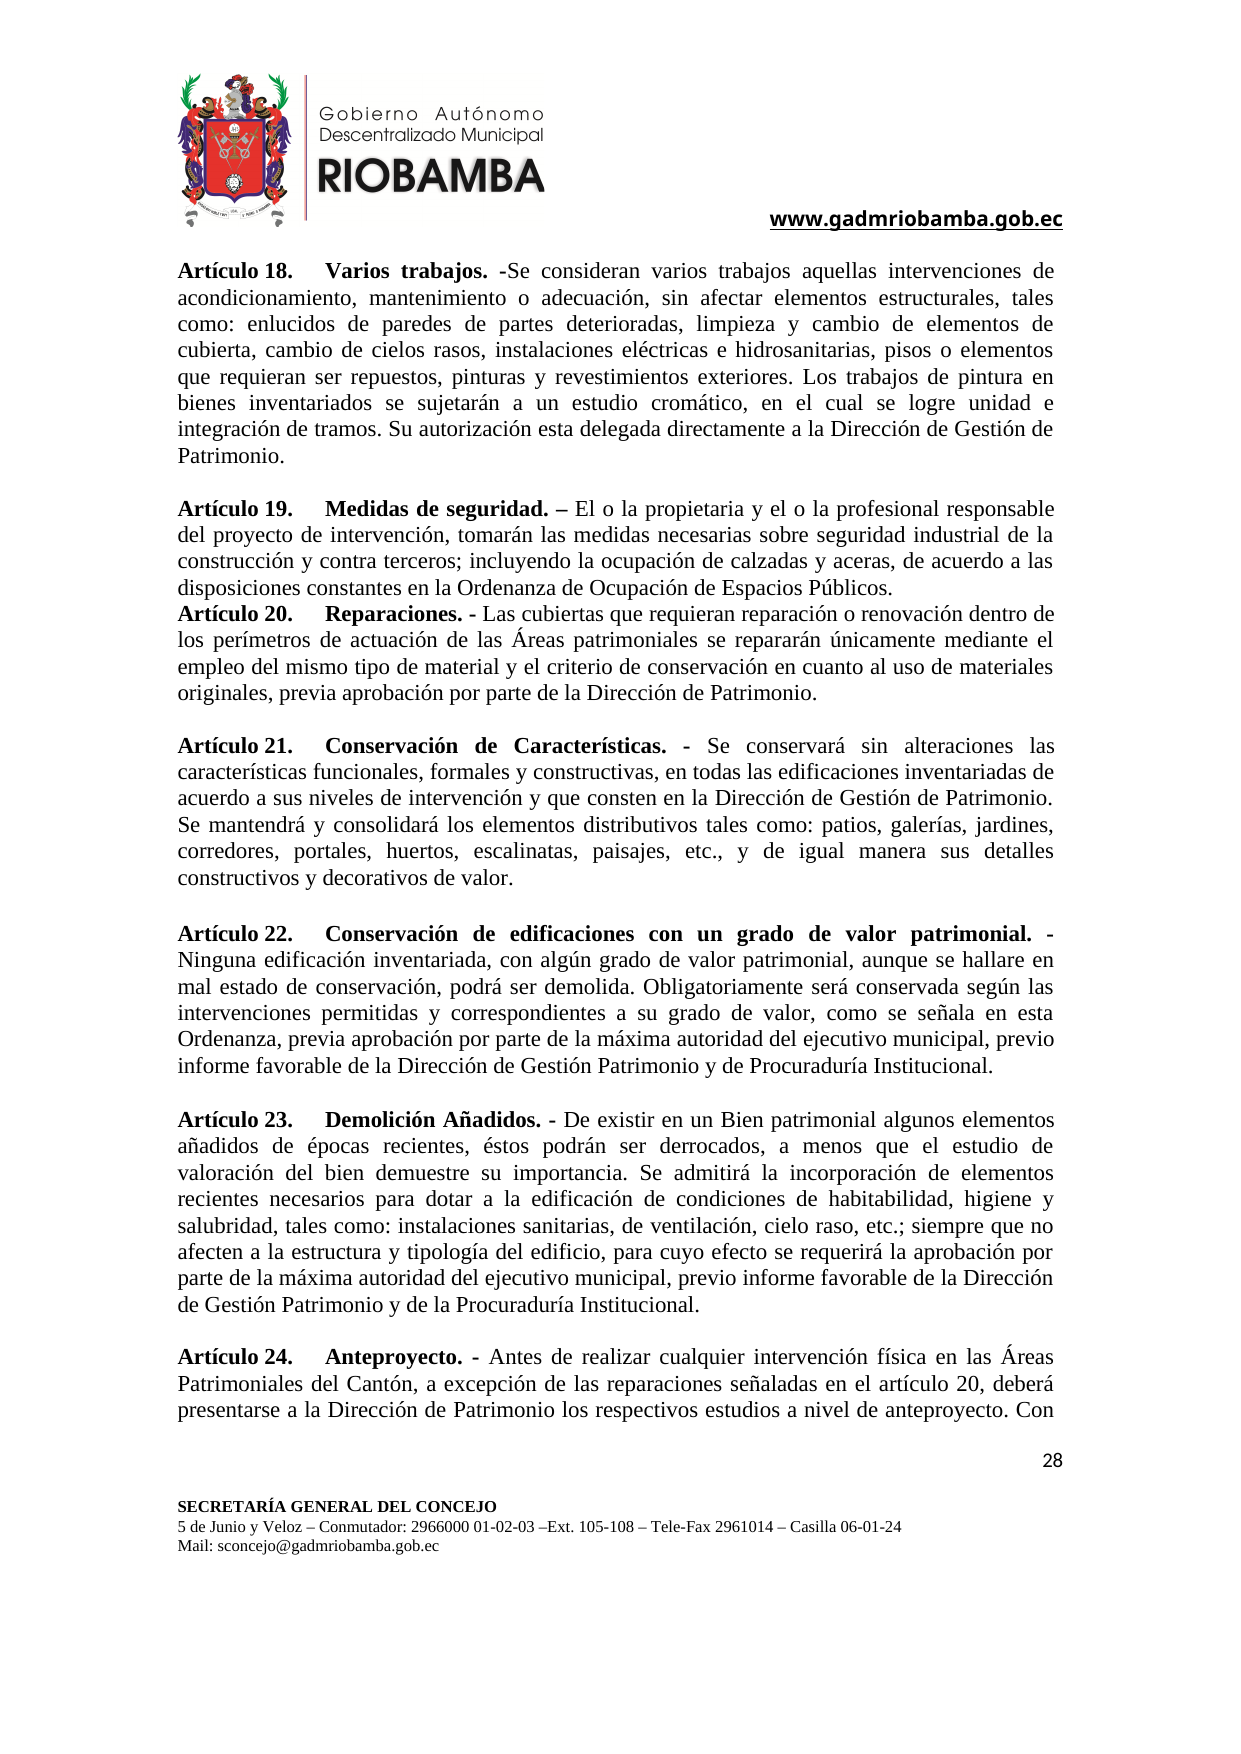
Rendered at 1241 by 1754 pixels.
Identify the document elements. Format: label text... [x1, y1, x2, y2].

picture [177, 73, 545, 227]
list Varios trabajos. -Se consideran varios trabajos aquellas intervenciones de acondicionamiento, mantenimiento o adecuación, sin afectar elementos estructurales, tales como: enlucidos de paredes de partes deterioradas, limpieza y cambio de elementos de cubierta, cambio de cielos rasos, instalaciones eléctricas e hidrosanitarias, pisos o elementos que requieran ser repuestos, pinturas y revestimientos exteriores. Los trabajos de pintura en bienes inventariados se sujetarán a un estudio cromático, en el cual se logre unidad e integración de tramos. Su autorización esta delegada directamente a la Dirección de Gestión de Patrimonio. [177, 257, 1055, 468]
list Reparaciones. - Las cubiertas que requieran reparación o renovación dentro de los perímetros de actuación de las Áreas patrimoniales se repararán únicamente mediante el empleo del mismo tipo de material y el criterio de conservación en cuanto al uso de materiales originales, previa aprobación por parte de la Dirección de Patrimonio. [177, 600, 1055, 705]
list Demolición Añadidos. - De existir en un Bien patrimonial algunos elementos añadidos de épocas recientes, éstos podrán ser derrocados, a menos que el estudio de valoración del bien demuestre su importancia. Se admitirá la incorporación de elementos recientes necesarios para dotar a la edificación de condiciones de habitabilidad, higiene y salubridad, tales como: instalaciones sanitarias, de ventilación, cielo raso, etc.; siempre que no afecten a la estructura y tipología del edificio, para cuyo efecto se requerirá la aprobación por parte de la máxima autoridad del ejecutivo municipal, previo informe favorable de la Dirección de Gestión Patrimonio y de la Procuraduría Institucional. [177, 1106, 1055, 1317]
list Medidas de seguridad. – El o la propietaria y el o la profesional responsable del proyecto de intervención, tomarán las medidas necesarias sobre seguridad industrial de la construcción y contra terceros; incluyendo la ocupación de calzadas y aceras, de acuerdo a las disposiciones constantes en la Ordenanza de Ocupación de Espacios Públicos. [177, 494, 1055, 600]
list Conservación de edificaciones con un grado de valor patrimonial. - Ninguna edificación inventariada, con algún grado de valor patrimonial, aunque se hallare en mal estado de conservación, podrá ser demolida. Obligatoriamente será conservada según las intervenciones permitidas y correspondientes a su grado de valor, como se señala en esta Ordenanza, previa aprobación por parte de la máxima autoridad del ejecutivo municipal, previo informe favorable de la Dirección de Gestión Patrimonio y de Procuraduría Institucional. [177, 920, 1055, 1078]
list Conservación de Características. - Se conservará sin alteraciones las características funcionales, formales y constructivas, en todas las edificaciones inventariadas de acuerdo a sus niveles de intervención y que consten en la Dirección de Gestión de Patrimonio. Se mantendrá y consolidará los elementos distributivos tales como: patios, galerías, jardines, corredores, portales, huertos, escalinatas, paisajes, etc., y de igual manera sus detalles constructivos y decorativos de valor. [177, 732, 1055, 890]
